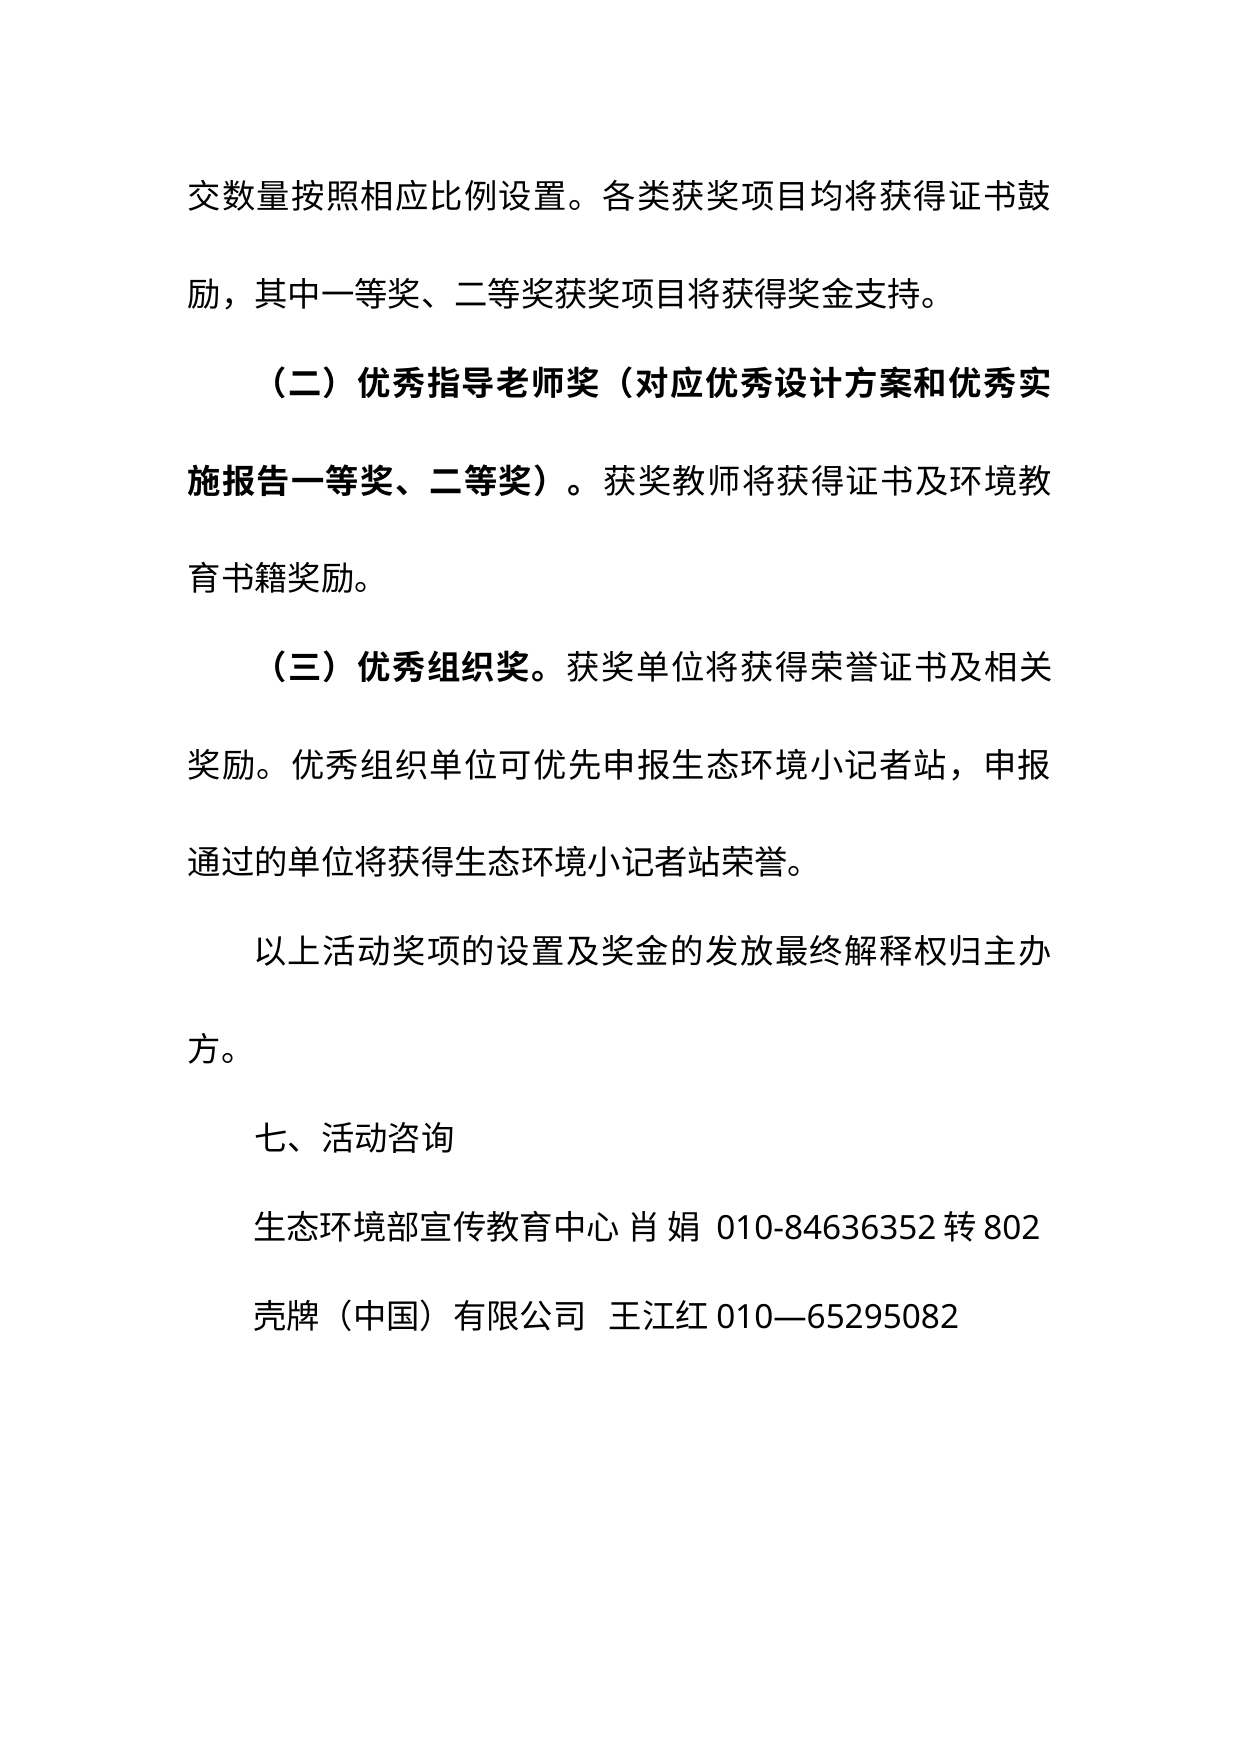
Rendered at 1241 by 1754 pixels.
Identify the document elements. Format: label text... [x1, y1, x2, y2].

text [187, 162, 1053, 324]
text （二）优秀指导老师奖（对应优秀设计方案和优秀实施报告一等奖、二等奖）。获奖教师将获得证书及环境教育书籍奖励。 [187, 348, 1053, 608]
text （三）优秀组织奖。获奖单位将获得荣誉证书及相关奖励。优秀组织单位可优先申报生态环境小记者站，申报通过的单位将获得生态环境小记者站荣誉。 [187, 633, 1053, 893]
text 生态环境部宣传教育中心 肖 娟 010-84636352转802 [187, 1192, 1053, 1257]
text 以上活动奖项的设置及奖金的发放最终解释权归主办方。 [187, 917, 1053, 1079]
text 壳牌（中国）有限公司 王江红 010—65295082 [187, 1281, 1053, 1346]
text 七、活动咨询 [187, 1103, 1053, 1168]
